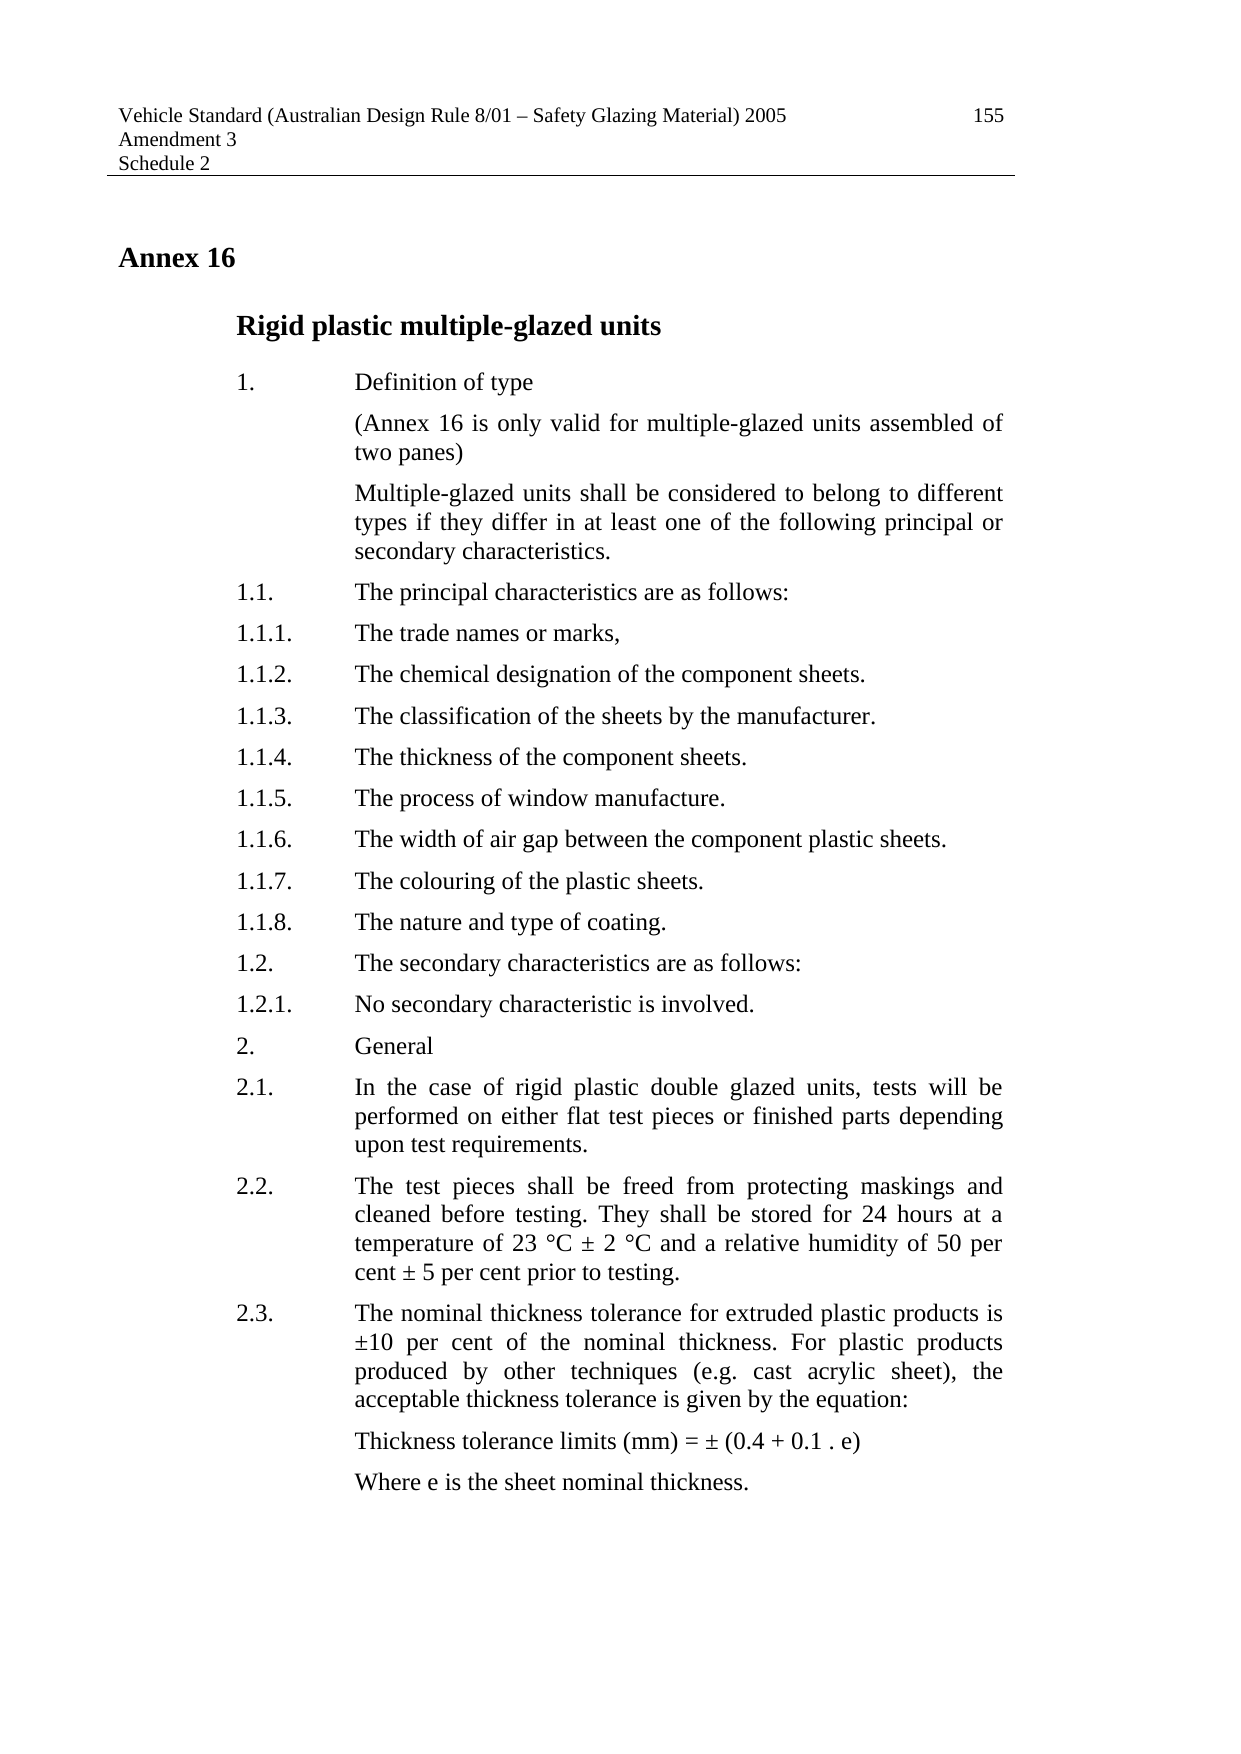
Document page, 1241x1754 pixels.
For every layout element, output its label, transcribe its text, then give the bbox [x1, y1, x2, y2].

text 1.1.6. The width of air gap between the component plastic sheets. [236, 824, 1004, 853]
text 2.3. The nominal thickness tolerance for extruded plastic products is ±10 per cent of the nominal thickness. For plastic products produced by other techniques (e.g. cast acrylic sheet), the acceptable thickness tolerance is given by the equation: [236, 1298, 1004, 1413]
text 1.1.2. The chemical designation of the component sheets. [236, 659, 1004, 688]
text 1.1.4. The thickness of the component sheets. [236, 742, 1004, 771]
text 2. General [236, 1031, 1004, 1059]
text Thickness tolerance limits (mm) = ± (0.4 + 0.1 . e) [236, 1426, 1004, 1454]
text (Annex 16 is only valid for multiple-glazed units assembled of two panes) [236, 408, 1004, 466]
text Where e is the sheet nominal thickness. [236, 1467, 1004, 1496]
text 1.2.1. No secondary characteristic is involved. [236, 989, 1004, 1018]
text 1.1. The principal characteristics are as follows: [236, 577, 1004, 606]
text Rigid plastic multiple-glazed units [118, 311, 1004, 342]
text 1.1.8. The nature and type of coating. [236, 907, 1004, 936]
text 2.1. In the case of rigid plastic double glazed units, tests will be performed on either flat test pieces or finished parts depending upon test requirements. [236, 1072, 1004, 1158]
text 1.1.5. The process of window manufacture. [236, 783, 1004, 812]
text 1.1.3. The classification of the sheets by the manufacturer. [236, 701, 1004, 729]
text 1.2. The secondary characteristics are as follows: [236, 948, 1004, 977]
text 1.1.7. The colouring of the plastic sheets. [236, 866, 1004, 894]
text Annex 16 [118, 242, 1004, 273]
text 1. Definition of type [236, 367, 1004, 396]
text 1.1.1. The trade names or marks, [236, 618, 1004, 647]
text 2.2. The test pieces shall be freed from protecting maskings and cleaned before testing. They shall be stored for 24 hours at a temperature of 23 °C ± 2 °C and a relative humidity of 50 per cent ± 5 per cent prior to testing. [236, 1171, 1004, 1286]
text Multiple-glazed units shall be considered to belong to different types if they differ in at least one of the following principal or secondary characteristics. [236, 478, 1004, 564]
